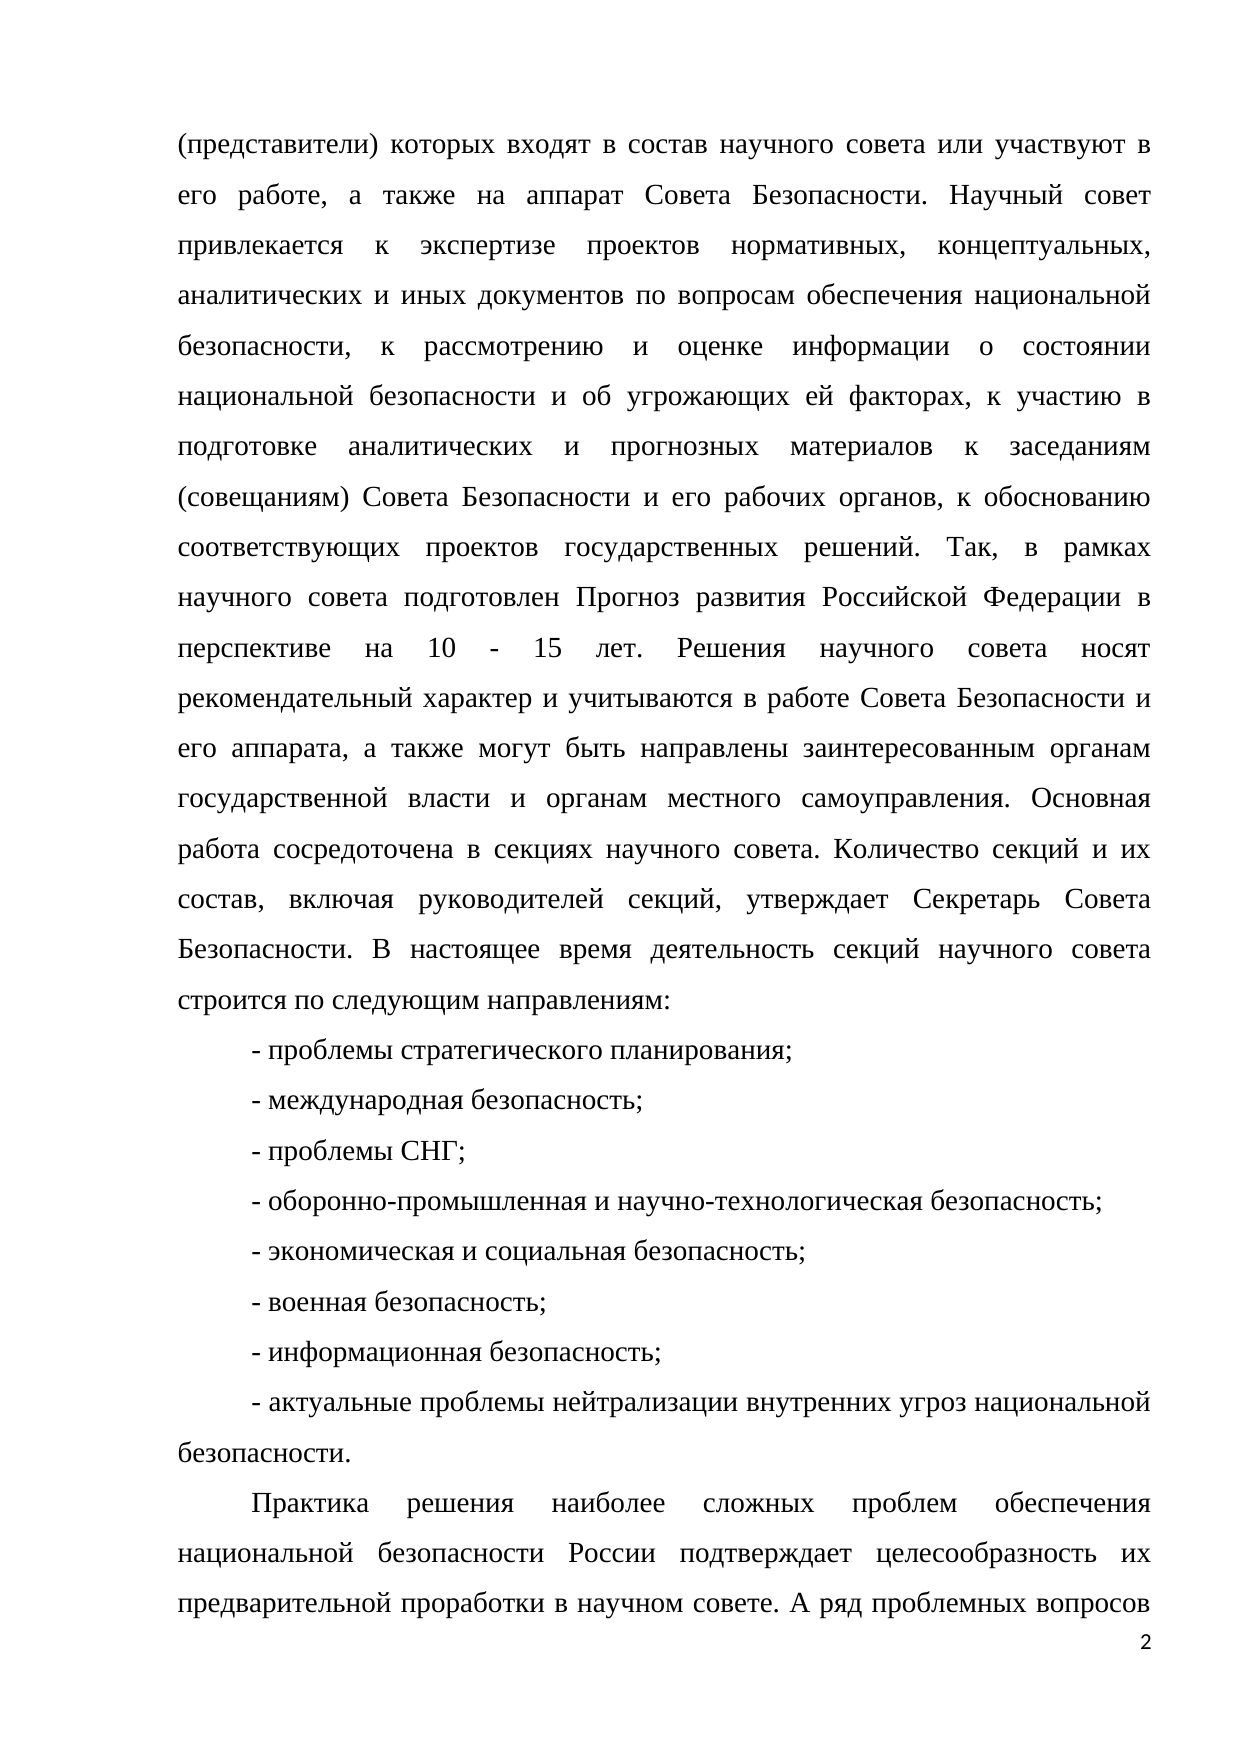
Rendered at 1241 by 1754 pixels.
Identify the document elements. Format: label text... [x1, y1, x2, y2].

text - военная безопасность; [177, 1284, 1152, 1317]
text - проблемы СНГ; [177, 1133, 1152, 1166]
text - международная безопасность; [177, 1082, 1152, 1116]
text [177, 1485, 1152, 1619]
text - актуальные проблемы нейтрализации внутренних угроз национальной безопасности. [177, 1384, 1152, 1468]
text - оборонно-промышленная и научно-технологическая безопасность; [177, 1183, 1152, 1217]
text - экономическая и социальная безопасность; [177, 1233, 1152, 1267]
text - информационная безопасность; [177, 1334, 1152, 1368]
text - проблемы стратегического планирования; [177, 1032, 1152, 1066]
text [177, 127, 1152, 1015]
